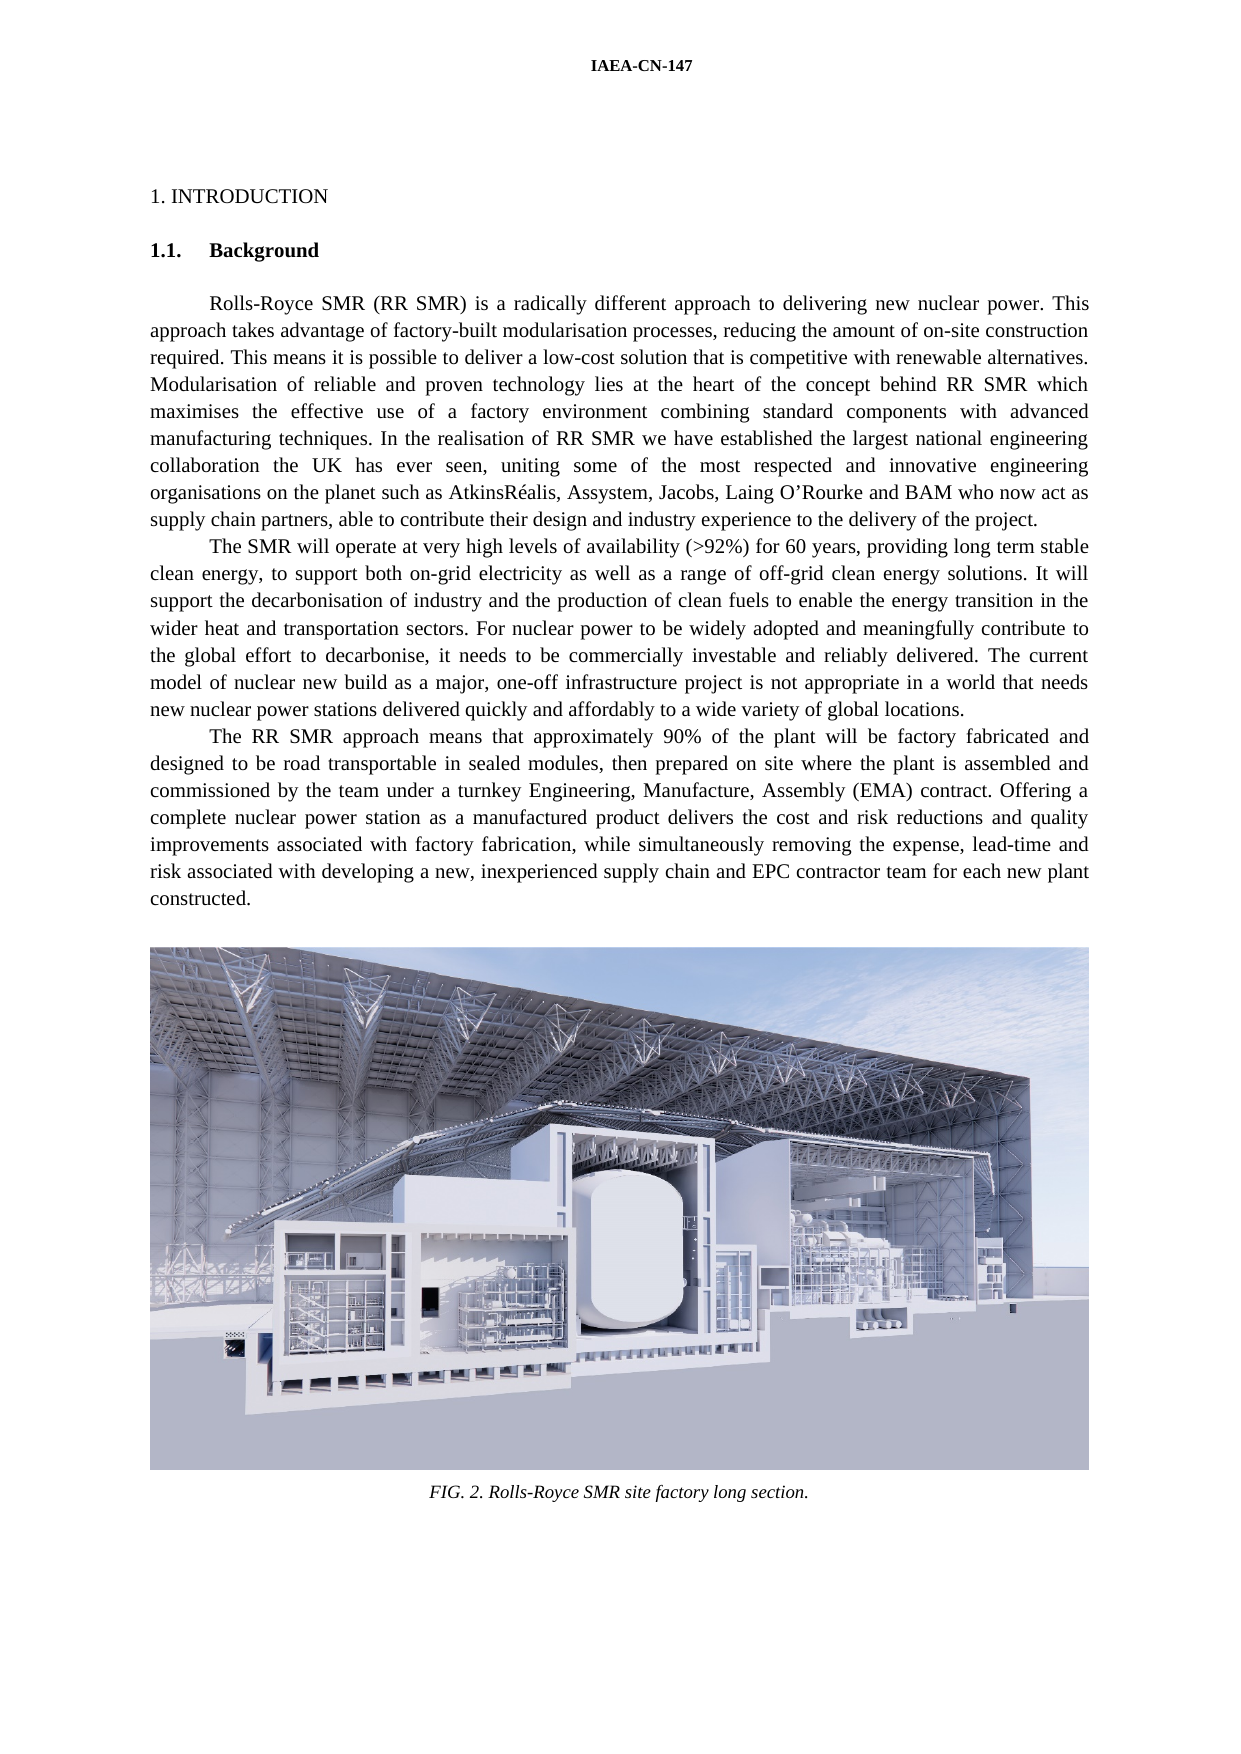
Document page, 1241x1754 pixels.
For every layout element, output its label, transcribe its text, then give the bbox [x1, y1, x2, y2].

picture [150, 947, 1089, 1470]
text Rolls-Royce SMR (RR SMR) is a radically different approach to delivering new nuclear power. This approach takes advantage of factory-built modularisation processes, reducing the amount of on-site construction required. This means it is possible to deliver a low-cost solution that is competitive with renewable alternatives. Modularisation of reliable and proven technology lies at the heart of the concept behind RR SMR which maximises the effective use of a factory environment combining standard components with advanced manufacturing techniques. In the realisation of RR SMR we have established the largest national engineering collaboration the UK has ever seen, uniting some of the most respected and innovative engineering organisations on the planet such as AtkinsRéalis, Assystem, Jacobs, Laing O’Rourke and BAM who now act as supply chain partners, able to contribute their design and industry experience to the delivery of the project. [150, 287, 1090, 531]
text The SMR will operate at very high levels of availability (>92%) for 60 years, providing long term stable clean energy, to support both on-grid electricity as well as a range of off-grid clean energy solutions. It will support the decarbonisation of industry and the production of clean fuels to enable the energy transition in the wider heat and transportation sectors. For nuclear power to be widely adopted and meaningfully contribute to the global effort to decarbonise, it needs to be commercially investable and reliably delivered. The current model of nuclear new build as a major, one-off infrastructure project is not appropriate in a world that needs new nuclear power stations delivered quickly and affordably to a wide variety of global locations. [150, 531, 1090, 721]
text The RR SMR approach means that approximately 90% of the plant will be factory fabricated and designed to be road transportable in sealed modules, then prepared on site where the plant is assembled and commissioned by the team under a turnkey Engineering, Manufacture, Assembly (EMA) contract. Offering a complete nuclear power station as a manufactured product delivers the cost and risk reductions and quality improvements associated with factory fabrication, while simultaneously removing the expense, lead-time and risk associated with developing a new, inexperienced supply chain and EPC contractor team for each new plant constructed. [150, 721, 1090, 910]
subtitle INTRODUCTION [150, 179, 1090, 208]
subtitle Background [150, 237, 1090, 262]
